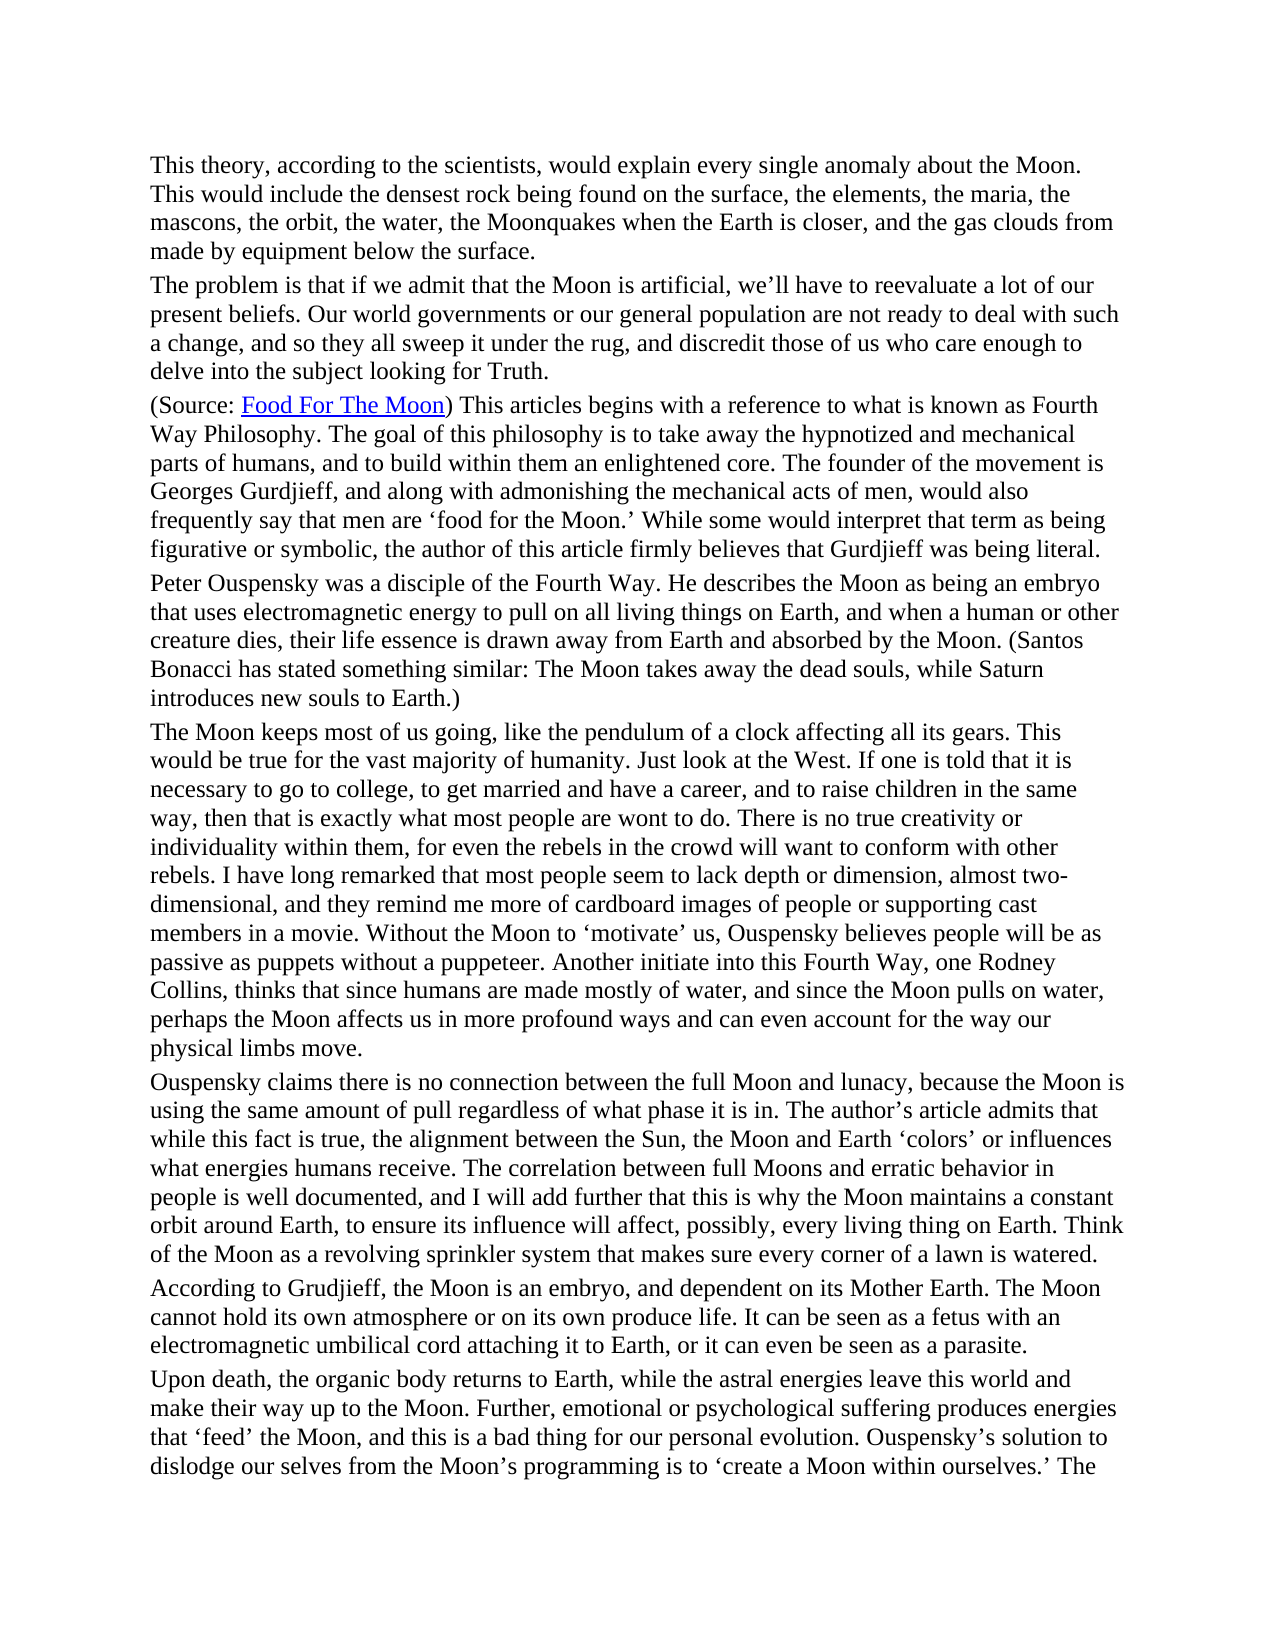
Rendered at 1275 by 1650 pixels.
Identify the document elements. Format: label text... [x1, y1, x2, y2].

text Ouspensky claims there is no connection between the full Moon and lunacy, because the Moon is using the same amount of pull regardless of what phase it is in. The author’s article admits that while this fact is true, the alignment between the Sun, the Moon and Earth ‘colors’ or influences what energies humans receive. The correlation between full Moons and erratic behavior in people is well documented, and I will add further that this is why the Moon maintains a constant orbit around Earth, to ensure its influence will affect, possibly, every living thing on Earth. Think of the Moon as a revolving sprinkler system that makes sure every corner of a lawn is watered. [150, 1067, 1125, 1268]
text This theory, according to the scientists, would explain every single anomaly about the Moon. This would include the densest rock being found on the surface, the elements, the maria, the mascons, the orbit, the water, the Moonquakes when the Earth is closer, and the gas clouds from made by equipment below the surface. [150, 150, 1125, 265]
text (Source: Food For The Moon) This articles begins with a reference to what is known as Fourth Way Philosophy. The goal of this philosophy is to take away the hypnotized and mechanical parts of humans, and to build within them an enlightened core. The founder of the movement is Georges Gurdjieff, and along with admonishing the mechanical acts of men, would also frequently say that men are ‘food for the Moon.’ While some would interpret that term as being figurative or symbolic, the author of this article firmly believes that Gurdjieff was being literal. [150, 390, 1125, 563]
text The Moon keeps most of us going, like the pendulum of a clock affecting all its gears. This would be true for the vast majority of humanity. Just look at the West. If one is told that it is necessary to go to college, to get married and have a career, and to raise children in the same way, then that is exactly what most people are wont to do. There is no true creativity or individuality within them, for even the rebels in the crowd will want to conform with other rebels. I have long remarked that most people seem to lack depth or dimension, almost two-dimensional, and they remind me more of cardboard images of people or supporting cast members in a movie. Without the Moon to ‘motivate’ us, Ouspensky believes people will be as passive as puppets without a puppeteer. Another initiate into this Fourth Way, one Rodney Collins, thinks that since humans are made mostly of water, and since the Moon pulls on water, perhaps the Moon affects us in more profound ways and can even account for the way our physical limbs move. [150, 717, 1125, 1062]
text The problem is that if we admit that the Moon is artificial, we’ll have to reevaluate a lot of our present beliefs. Our world governments or our general population are not ready to deal with such a change, and so they all sweep it under the rug, and discredit those of us who care enough to delve into the subject looking for Truth. [150, 270, 1125, 385]
text According to Grudjieff, the Moon is an embryo, and dependent on its Mother Earth. The Moon cannot hold its own atmosphere or on its own produce life. It can be seen as a fetus with an electromagnetic umbilical cord attaching it to Earth, or it can even be seen as a parasite. [150, 1273, 1125, 1359]
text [150, 1364, 1125, 1479]
text Peter Ouspensky was a disciple of the Fourth Way. He describes the Moon as being an embryo that uses electromagnetic energy to pull on all living things on Earth, and when a human or other creature dies, their life essence is drawn away from Earth and absorbed by the Moon. (Santos Bonacci has stated something similar: The Moon takes away the dead souls, while Saturn introduces new souls to Earth.) [150, 568, 1125, 712]
